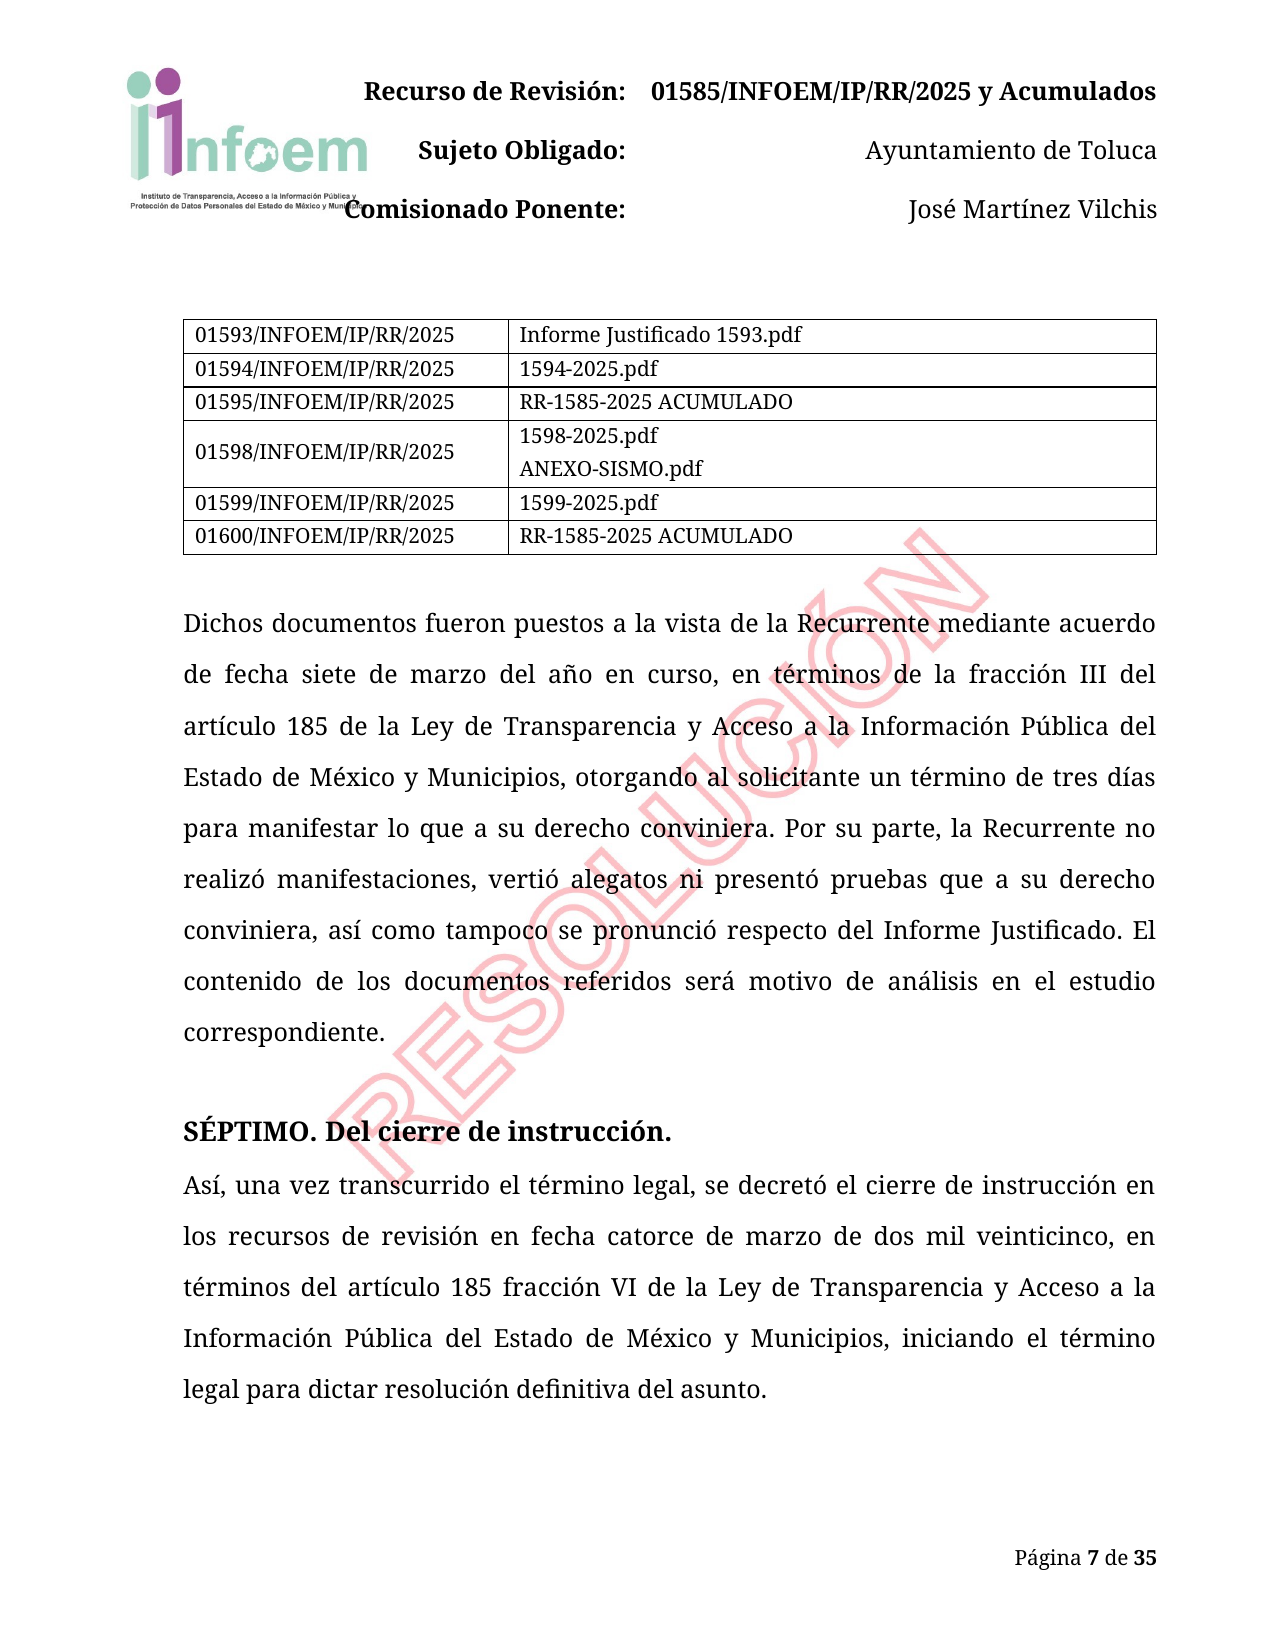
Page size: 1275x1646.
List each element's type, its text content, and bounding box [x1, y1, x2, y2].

table_cell 1594-2025.pdf [509, 354, 1156, 386]
table_cell 01598/INFOEM/IP/RR/2025 [184, 421, 508, 487]
table_cell RR-1585-2025 ACUMULADO [509, 521, 1156, 554]
text Dichos documentos fueron puestos a la vista de la Recurrente mediante acuerdo de fecha siete de marzo del año en curso, en términos de la fracción III del artículo 185 de la Ley de Transparencia y Acceso a la Información Pública del Estado de México y Municipios, otorgando al solicitante un término de tres días para manifestar lo que a su derecho conviniera. Por su parte, la Recurrente no realizó manifestaciones, vertió alegatos ni presentó pruebas que a su derecho conviniera, así como tampoco se pronunció respecto del Informe Justificado. El contenido de los documentos referidos será motivo de análisis en el estudio correspondiente. [183, 606, 1157, 1048]
text Así, una vez transcurrido el término legal, se decretó el cierre de instrucción en los recursos de revisión en fecha catorce de marzo de dos mil veinticinco, en términos del artículo 185 fracción VI de la Ley de Transparencia y Acceso a la Información Pública del Estado de México y Municipios, iniciando el término legal para dictar resolución definitiva del asunto. [183, 1168, 1157, 1406]
table_cell 01600/INFOEM/IP/RR/2025 [184, 521, 508, 554]
table_cell 01594/INFOEM/IP/RR/2025 [184, 354, 508, 386]
table_cell Informe Justificado 1593.pdf [509, 320, 1156, 353]
table_cell 1598-2025.pdf ANEXO-SISMO.pdf [509, 421, 1156, 487]
table_cell RR-1585-2025 ACUMULADO [509, 388, 1156, 420]
table_cell 01595/INFOEM/IP/RR/2025 [184, 388, 508, 420]
table_cell 1599-2025.pdf [509, 488, 1156, 520]
table_cell 01593/INFOEM/IP/RR/2025 [184, 320, 508, 353]
picture [7, 7, 1275, 1646]
subtitle SÉPTIMO. Del cierre de instrucción. [183, 1112, 1157, 1149]
table_cell 01599/INFOEM/IP/RR/2025 [184, 488, 508, 520]
